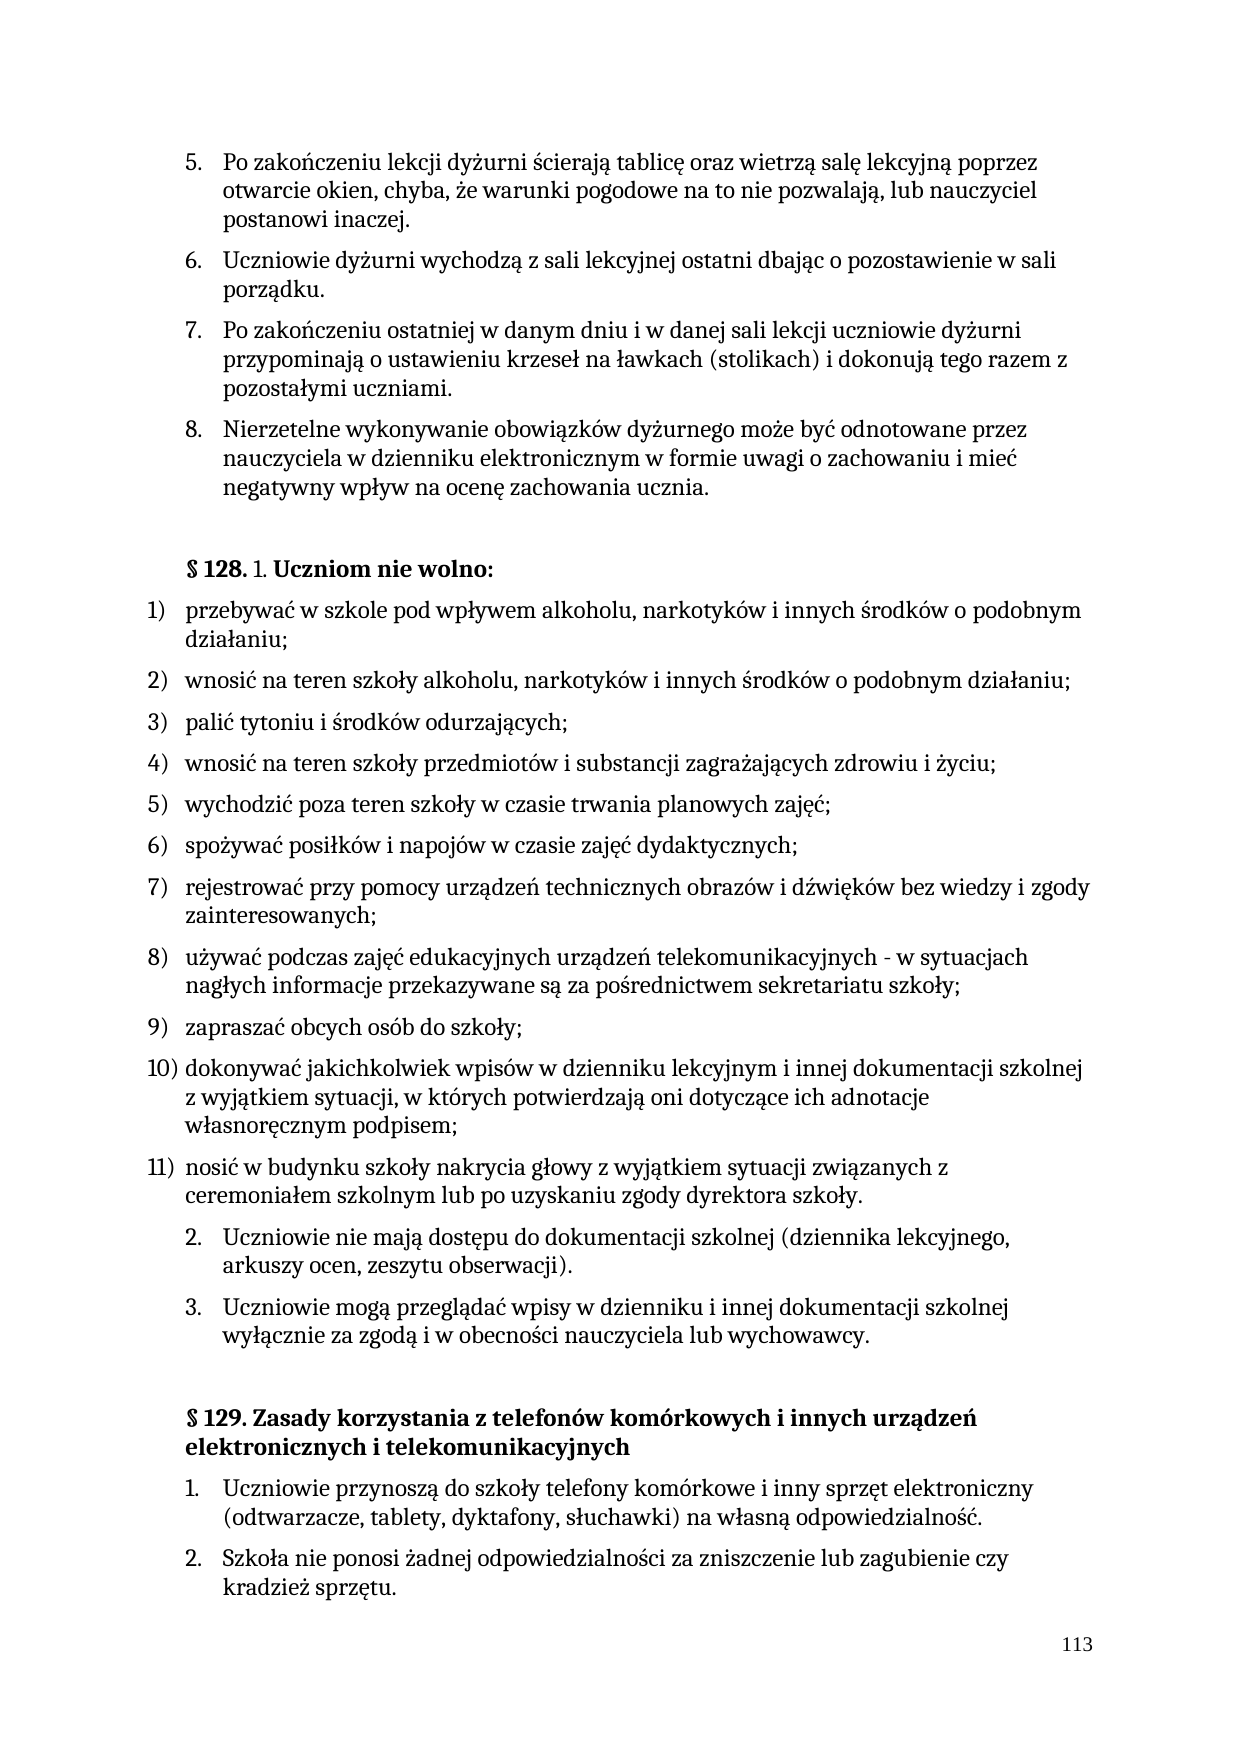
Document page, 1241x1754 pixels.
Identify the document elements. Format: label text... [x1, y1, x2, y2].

list spożywać posiłków i napojów w czasie zajęć dydaktycznych; [148, 831, 1093, 860]
list Nierzetelne wykonywanie obowiązków dyżurnego może być odnotowane przez nauczyciela w dzienniku elektronicznym w formie uwagi o zachowaniu i mieć negatywny wpływ na ocenę zachowania ucznia. [185, 415, 1093, 501]
list Po zakończeniu ostatniej w danym dniu i w danej sali lekcji uczniowie dyżurni przypominają o ustawieniu krzeseł na ławkach (stolikach) i dokonują tego razem z pozostałymi uczniami. [185, 316, 1093, 403]
list Szkoła nie ponosi żadnej odpowiedzialności za zniszczenie lub zagubienie czy kradzież sprzętu. [185, 1544, 1093, 1601]
list dokonywać jakichkolwiek wpisów w dzienniku lekcyjnym i innej dokumentacji szkolnej z wyjątkiem sytuacji, w których potwierdzają oni dotyczące ich adnotacje własnoręcznym podpisem; [148, 1054, 1093, 1140]
list używać podczas zajęć edukacyjnych urządzeń telekomunikacyjnych - w sytuacjach nagłych informacje przekazywane są za pośrednictwem sekretariatu szkoły; [148, 943, 1093, 1000]
list przebywać w szkole pod wpływem alkoholu, narkotyków i innych środków o podobnym działaniu; [148, 596, 1093, 654]
text § 129. Zasady korzystania z telefonów komórkowych i innych urządzeń elektronicznych i telekomunikacyjnych [185, 1404, 1093, 1461]
list Uczniowie dyżurni wychodzą z sali lekcyjnej ostatni dbając o pozostawienie w sali porządku. [185, 246, 1093, 304]
list wychodzić poza teren szkoły w czasie trwania planowych zajęć; [148, 790, 1093, 819]
list Uczniowie przynoszą do szkoły telefony komórkowe i inny sprzęt elektroniczny (odtwarzacze, tablety, dyktafony, słuchawki) na własną odpowiedzialność. [185, 1474, 1093, 1531]
list wnosić na teren szkoły przedmiotów i substancji zagrażających zdrowiu i życiu; [148, 749, 1093, 778]
list wnosić na teren szkoły alkoholu, narkotyków i innych środków o podobnym działaniu; [148, 666, 1093, 695]
text § 128. 1. Uczniom nie wolno: [185, 555, 1093, 584]
list Uczniowie mogą przeglądać wpisy w dzienniku i innej dokumentacji szkolnej wyłącznie za zgodą i w obecności nauczyciela lub wychowawcy. [185, 1293, 1093, 1350]
list nosić w budynku szkoły nakrycia głowy z wyjątkiem sytuacji związanych z ceremoniałem szkolnym lub po uzyskaniu zgody dyrektora szkoły. [148, 1153, 1093, 1210]
list palić tytoniu i środków odurzających; [148, 708, 1093, 736]
list Uczniowie nie mają dostępu do dokumentacji szkolnej (dziennika lekcyjnego, arkuszy ocen, zeszytu obserwacji). [185, 1223, 1093, 1280]
list zapraszać obcych osób do szkoły; [148, 1013, 1093, 1041]
list Po zakończeniu lekcji dyżurni ścierają tablicę oraz wietrzą salę lekcyjną poprzez otwarcie okien, chyba, że warunki pogodowe na to nie pozwalają, lub nauczyciel postanowi inaczej. [185, 148, 1093, 234]
list rejestrować przy pomocy urządzeń technicznych obrazów i dźwięków bez wiedzy i zgody zainteresowanych; [148, 873, 1093, 930]
